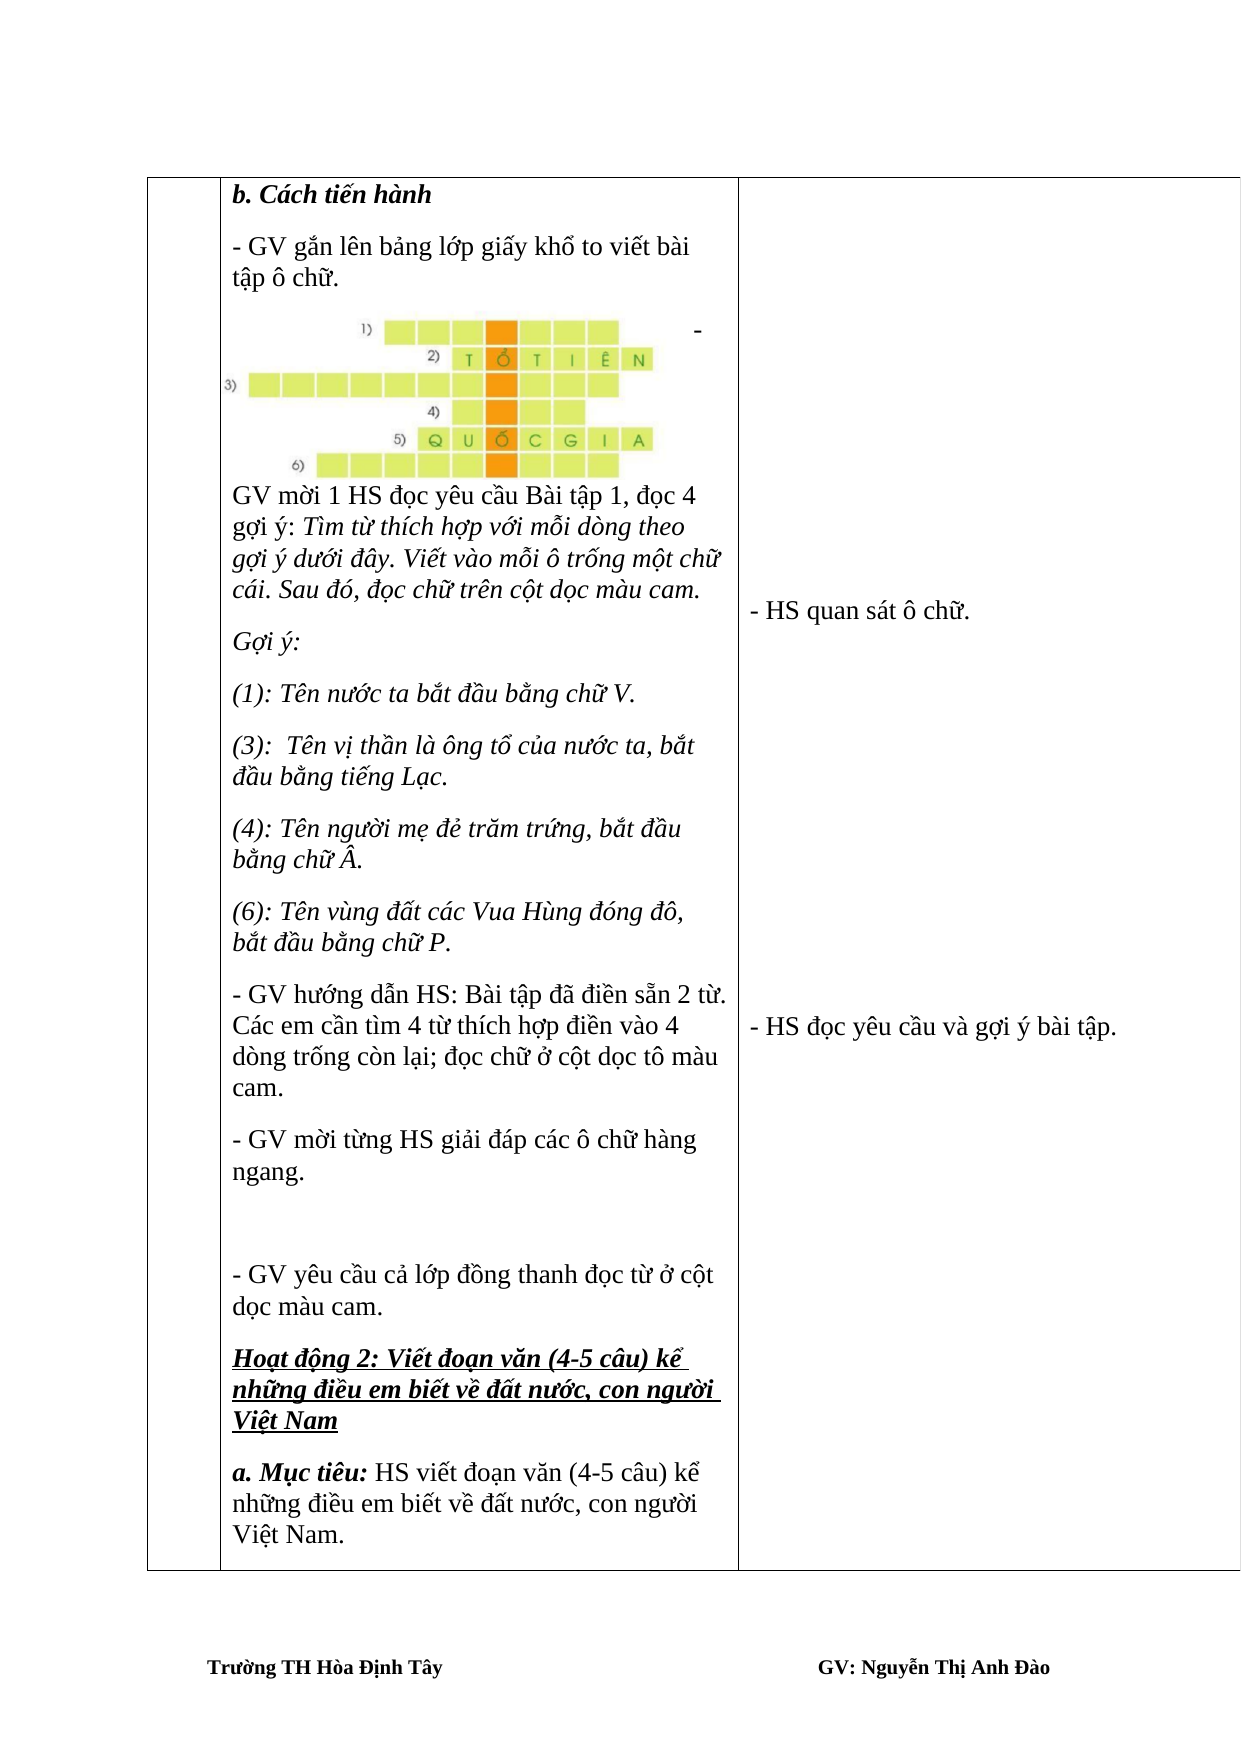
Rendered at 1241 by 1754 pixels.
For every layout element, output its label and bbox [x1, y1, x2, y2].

table_cell [739, 178, 1240, 1570]
table_cell [148, 178, 220, 1570]
table_cell [221, 178, 738, 1570]
picture [221, 299, 675, 480]
